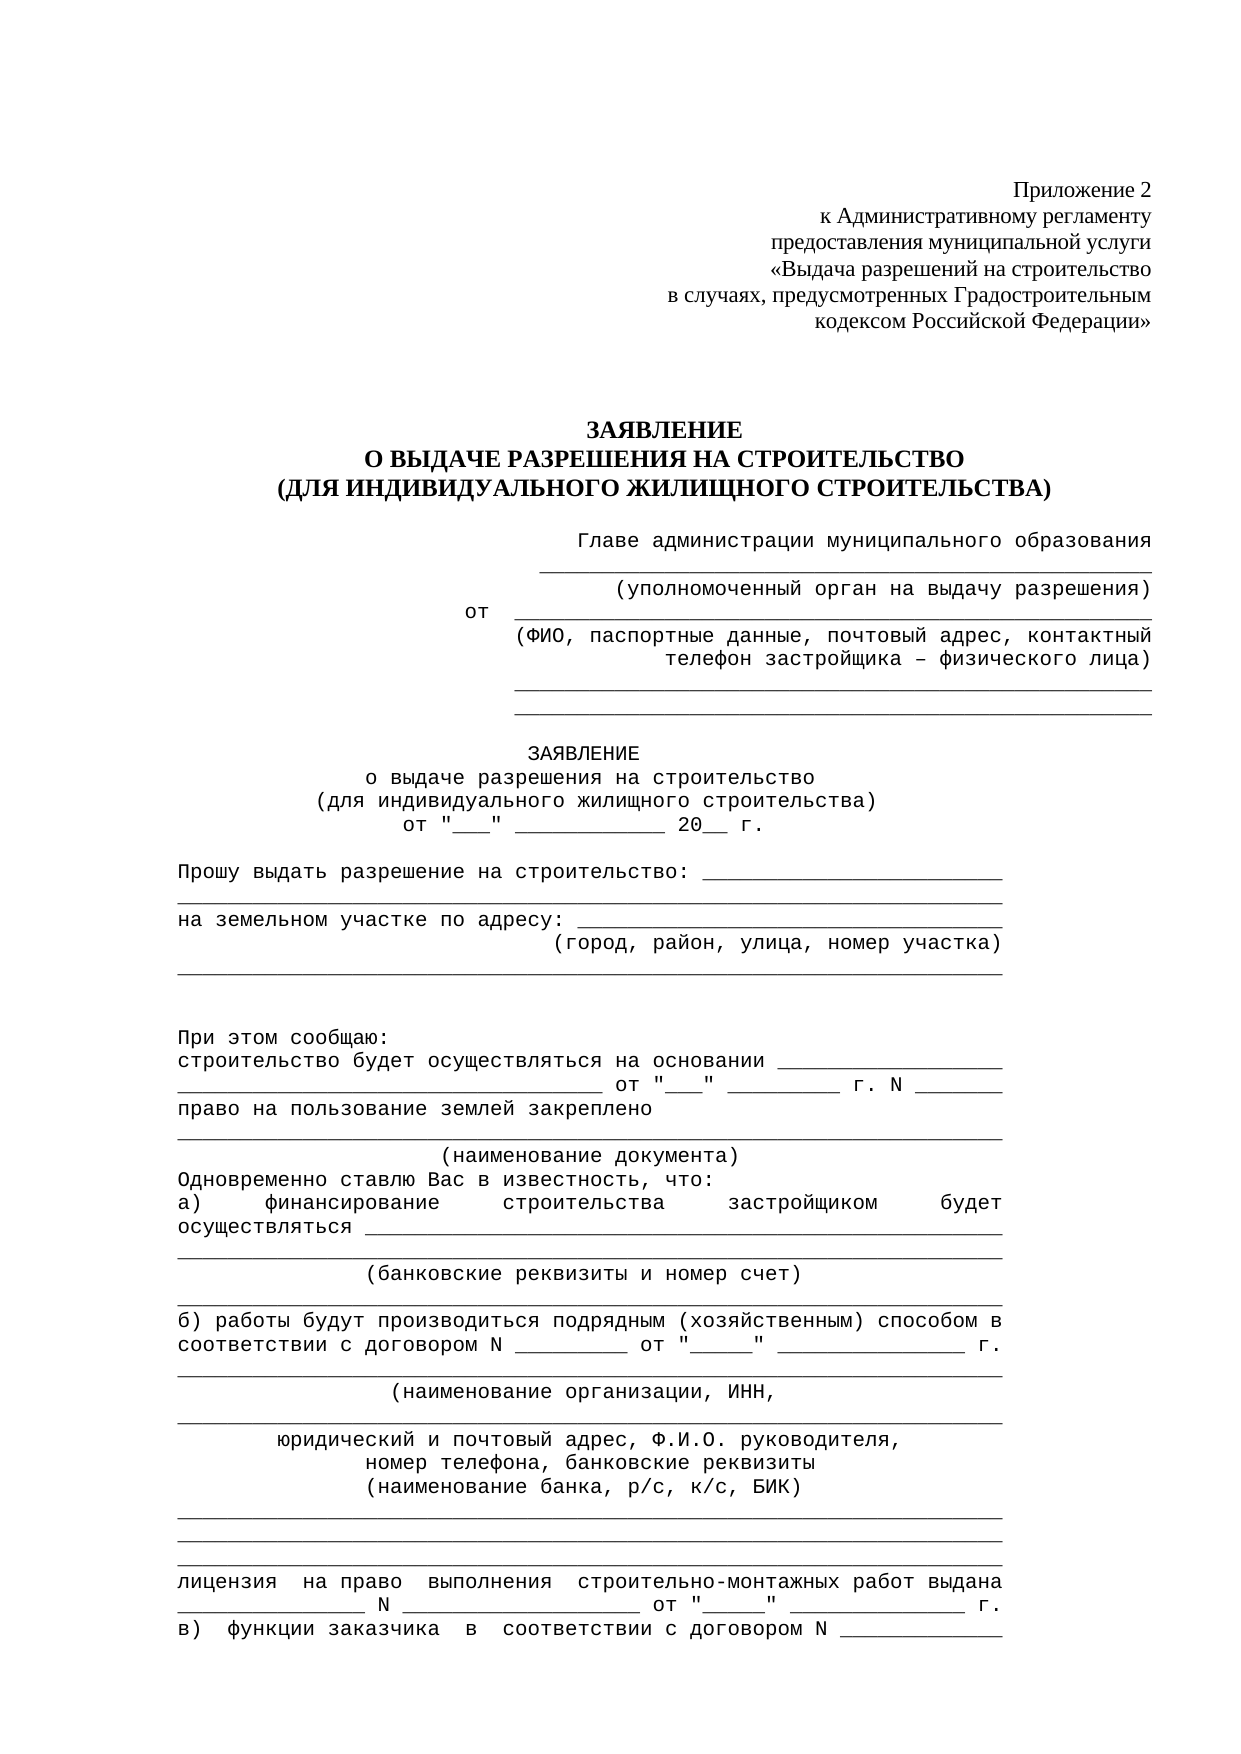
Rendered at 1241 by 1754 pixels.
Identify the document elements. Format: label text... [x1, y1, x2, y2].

text __________________________________________________________________ [177, 1121, 1152, 1145]
text Главе администрации муниципального образования [177, 530, 1152, 554]
text __________________________________________________________________ [177, 1358, 1152, 1381]
text б) работы будут производиться подрядным (хозяйственным) способом в [177, 1311, 1152, 1334]
text (наименование документа) [177, 1145, 1152, 1169]
text на земельном участке по адресу: __________________________________ [177, 908, 1152, 932]
text лицензия на право выполнения строительно-монтажных работ выдана [177, 1571, 1152, 1594]
text от ___________________________________________________ [177, 601, 1152, 625]
text кодексом Российской Федерации» [177, 307, 1152, 334]
text При этом сообщаю: [177, 1027, 1152, 1050]
text Приложение 2 [177, 176, 1152, 202]
text Прошу выдать разрешение на строительство: ________________________ [177, 861, 1152, 885]
text __________________________________________________________________ [177, 1287, 1152, 1311]
text (ФИО, паспортные данные, почтовый адрес, контактный телефон застройщика – физического лица) [177, 625, 1152, 672]
text ЗАЯВЛЕНИЕ [177, 743, 1152, 767]
text __________________________________ от "___" _________ г. N _______ [177, 1074, 1152, 1098]
text (банковские реквизиты и номер счет) [177, 1263, 1152, 1287]
text (наименование организации, ИНН, [177, 1381, 1152, 1405]
text _______________ N ___________________ от "_____" ______________ г. [177, 1594, 1152, 1618]
text предоставления муниципальной услуги [177, 228, 1152, 255]
text (уполномоченный орган на выдачу разрешения) [177, 577, 1152, 601]
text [177, 1547, 1152, 1571]
text __________________________________________________________________ [177, 1500, 1152, 1523]
text в случаях, предусмотренных Градостроительным [177, 281, 1152, 307]
text в) функции заказчика в соответствии с договором N _____________ [177, 1618, 1152, 1642]
text «Выдача разрешений на строительство [177, 255, 1152, 281]
text право на пользование землей закреплено [177, 1098, 1152, 1121]
text ___________________________________________________ [177, 696, 1152, 719]
text осуществляться ___________________________________________________ [177, 1216, 1152, 1239]
text (ДЛЯ ИНДИВИДУАЛЬНОГО ЖИЛИЩНОГО СТРОИТЕЛЬСТВА) [177, 473, 1152, 501]
text (наименование банка, р/с, к/с, БИК) [177, 1476, 1152, 1500]
text __________________________________________________________________ [177, 885, 1152, 908]
text а) финансирование строительства застройщиком будет [177, 1192, 1152, 1216]
text __________________________________________________________________ [177, 1239, 1152, 1263]
text __________________________________________________________________ [177, 1523, 1152, 1547]
text ___________________________________________________ [177, 672, 1152, 696]
text ЗАЯВЛЕНИЕ [177, 415, 1152, 444]
text от "___" ____________ 20__ г. [177, 814, 1152, 838]
text соответствии с договором N _________ от "_____" _______________ г. [177, 1334, 1152, 1358]
text (для индивидуального жилищного строительства) [177, 790, 1152, 814]
text Одновременно ставлю Вас в известность, что: [177, 1169, 1152, 1192]
text __________________________________________________________________ [177, 1405, 1152, 1429]
text к Административному регламенту [177, 202, 1152, 228]
text номер телефона, банковские реквизиты [177, 1452, 1152, 1476]
text __________________________________________________________________ [177, 956, 1152, 979]
text (город, район, улица, номер участка) [177, 932, 1152, 956]
text _________________________________________________ [177, 554, 1152, 577]
text О ВЫДАЧЕ РАЗРЕШЕНИЯ НА СТРОИТЕЛЬСТВО [177, 444, 1152, 473]
text юридический и почтовый адрес, Ф.И.О. руководителя, [177, 1429, 1152, 1452]
text строительство будет осуществляться на основании __________________ [177, 1050, 1152, 1074]
text о выдаче разрешения на строительство [177, 767, 1152, 790]
